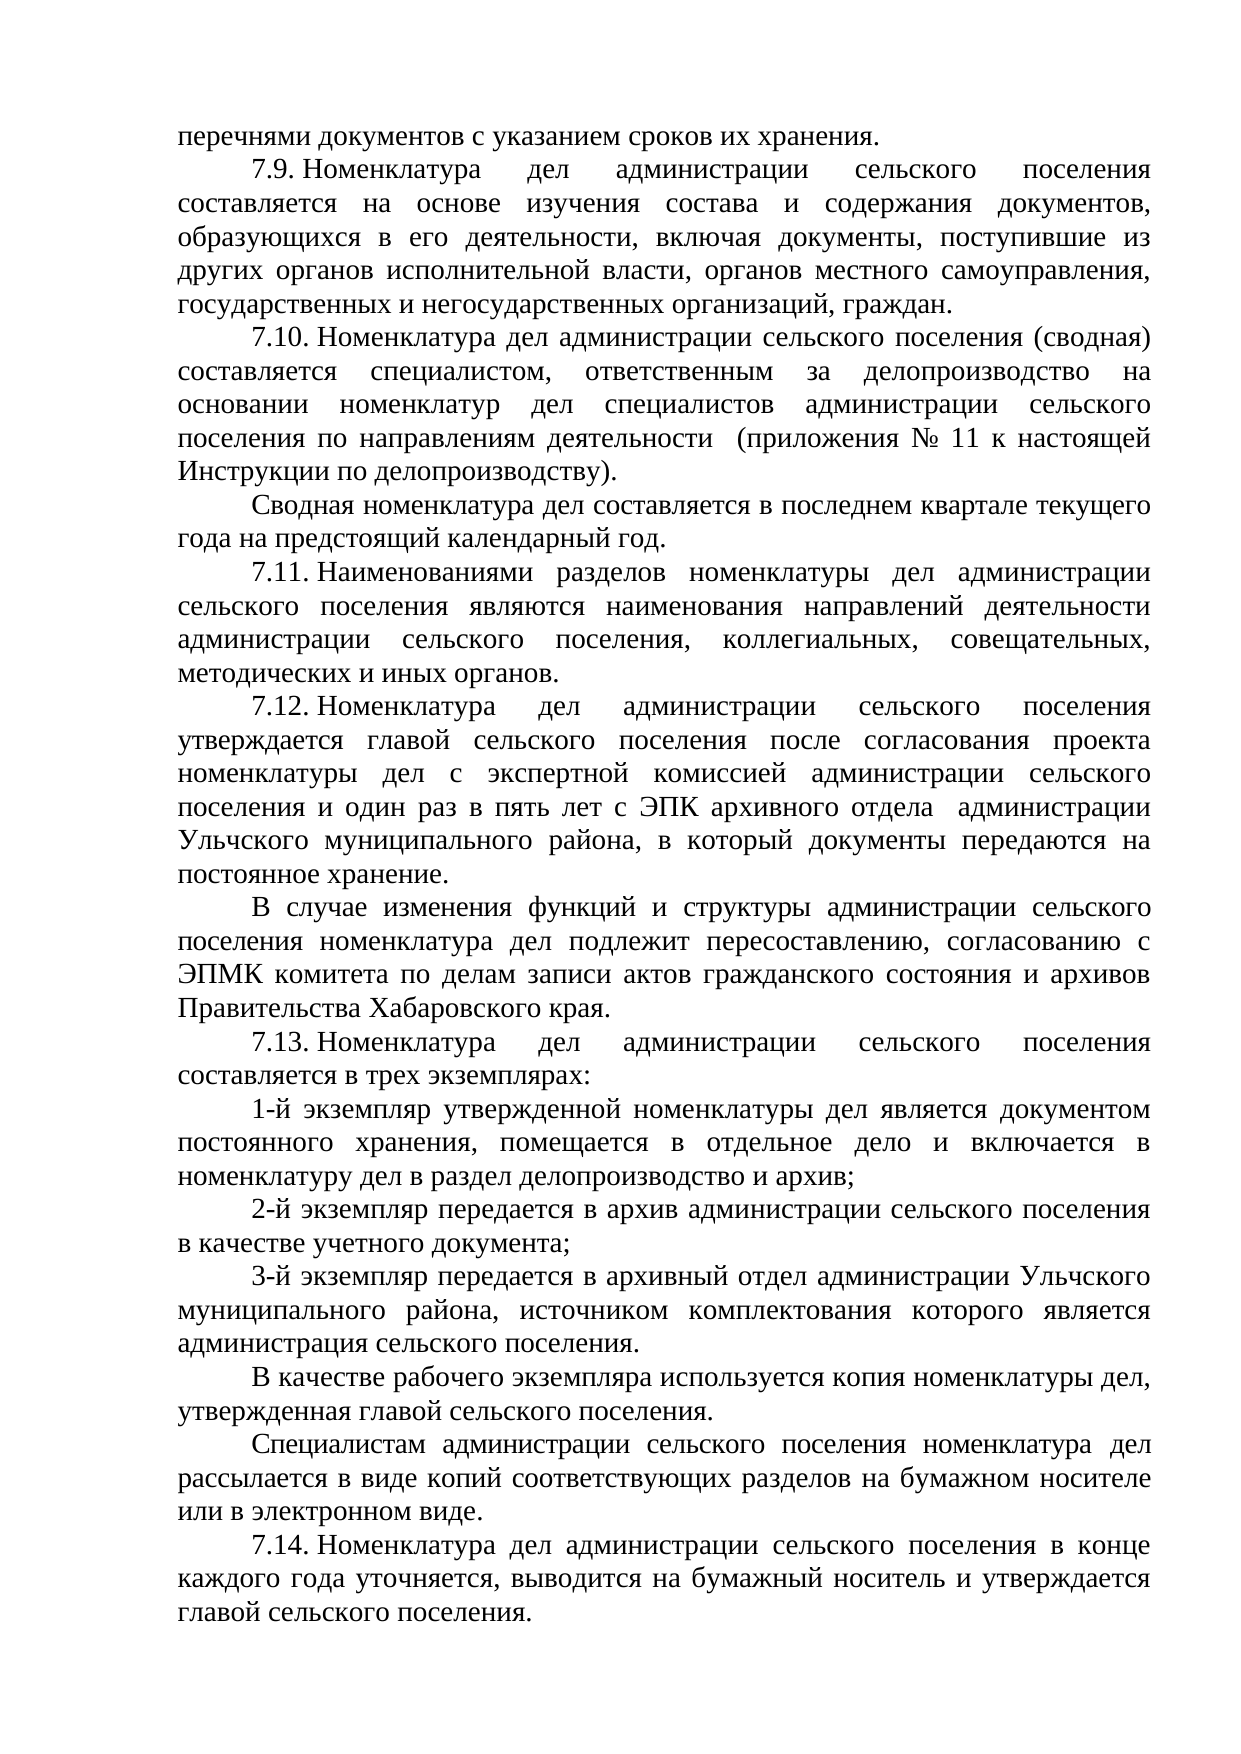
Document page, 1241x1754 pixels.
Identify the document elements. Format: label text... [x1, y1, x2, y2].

text 7.10. Номенклатура дел администрации сельского поселения (сводная) составляется специалистом, ответственным за делопроизводство на основании номенклатур дел специалистов администрации сельского поселения по направлениям деятельности (приложения № 11 к настоящей Инструкции по делопроизводству). [177, 319, 1152, 487]
text 3-й экземпляр передается в архивный отдел администрации Ульчского муниципального района, источником комплектования которого является администрация сельского поселения. [177, 1258, 1152, 1359]
text 7.11. Наименованиями разделов номенклатуры дел администрации сельского поселения являются наименования направлений деятельности администрации сельского поселения, коллегиальных, совещательных, методических и иных органов. [177, 554, 1152, 688]
text Сводная номенклатура дел составляется в последнем квартале текущего года на предстоящий календарный год. [177, 487, 1152, 554]
text 2-й экземпляр передается в архив администрации сельского поселения в качестве учетного документа; [177, 1191, 1152, 1258]
text 7.13. Номенклатура дел администрации сельского поселения составляется в трех экземплярах: [177, 1024, 1152, 1091]
text 1-й экземпляр утвержденной номенклатуры дел является документом постоянного хранения, помещается в отдельное дело и включается в номенклатуру дел в раздел делопроизводство и архив; [177, 1091, 1152, 1191]
text 7.9. Номенклатура дел администрации сельского поселения составляется на основе изучения состава и содержания документов, образующихся в его деятельности, включая документы, поступившие из других органов исполнительной власти, органов местного самоуправления, государственных и негосударственных организаций, граждан. [177, 152, 1152, 319]
text 7.14. Номенклатура дел администрации сельского поселения в конце каждого года уточняется, выводится на бумажный носитель и утверждается главой сельского поселения. [177, 1527, 1152, 1627]
text 7.12. Номенклатура дел администрации сельского поселения утверждается главой сельского поселения после согласования проекта номенклатуры дел с экспертной комиссией администрации сельского поселения и один раз в пять лет с ЭПК архивного отдела администрации Ульчского муниципального района, в который документы передаются на постоянное хранение. [177, 688, 1152, 889]
text В качестве рабочего экземпляра используется копия номенклатуры дел, утвержденная главой сельского поселения. [177, 1359, 1152, 1426]
text В случае изменения функций и структуры администрации сельского поселения номенклатура дел подлежит пересоставлению, согласованию с ЭПМК комитета по делам записи актов гражданского состояния и архивов Правительства Хабаровского края. [177, 889, 1152, 1024]
text Специалистам администрации сельского поселения номенклатура дел рассылается в виде копий соответствующих разделов на бумажном носителе или в электронном виде. [177, 1426, 1152, 1527]
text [177, 118, 1152, 152]
